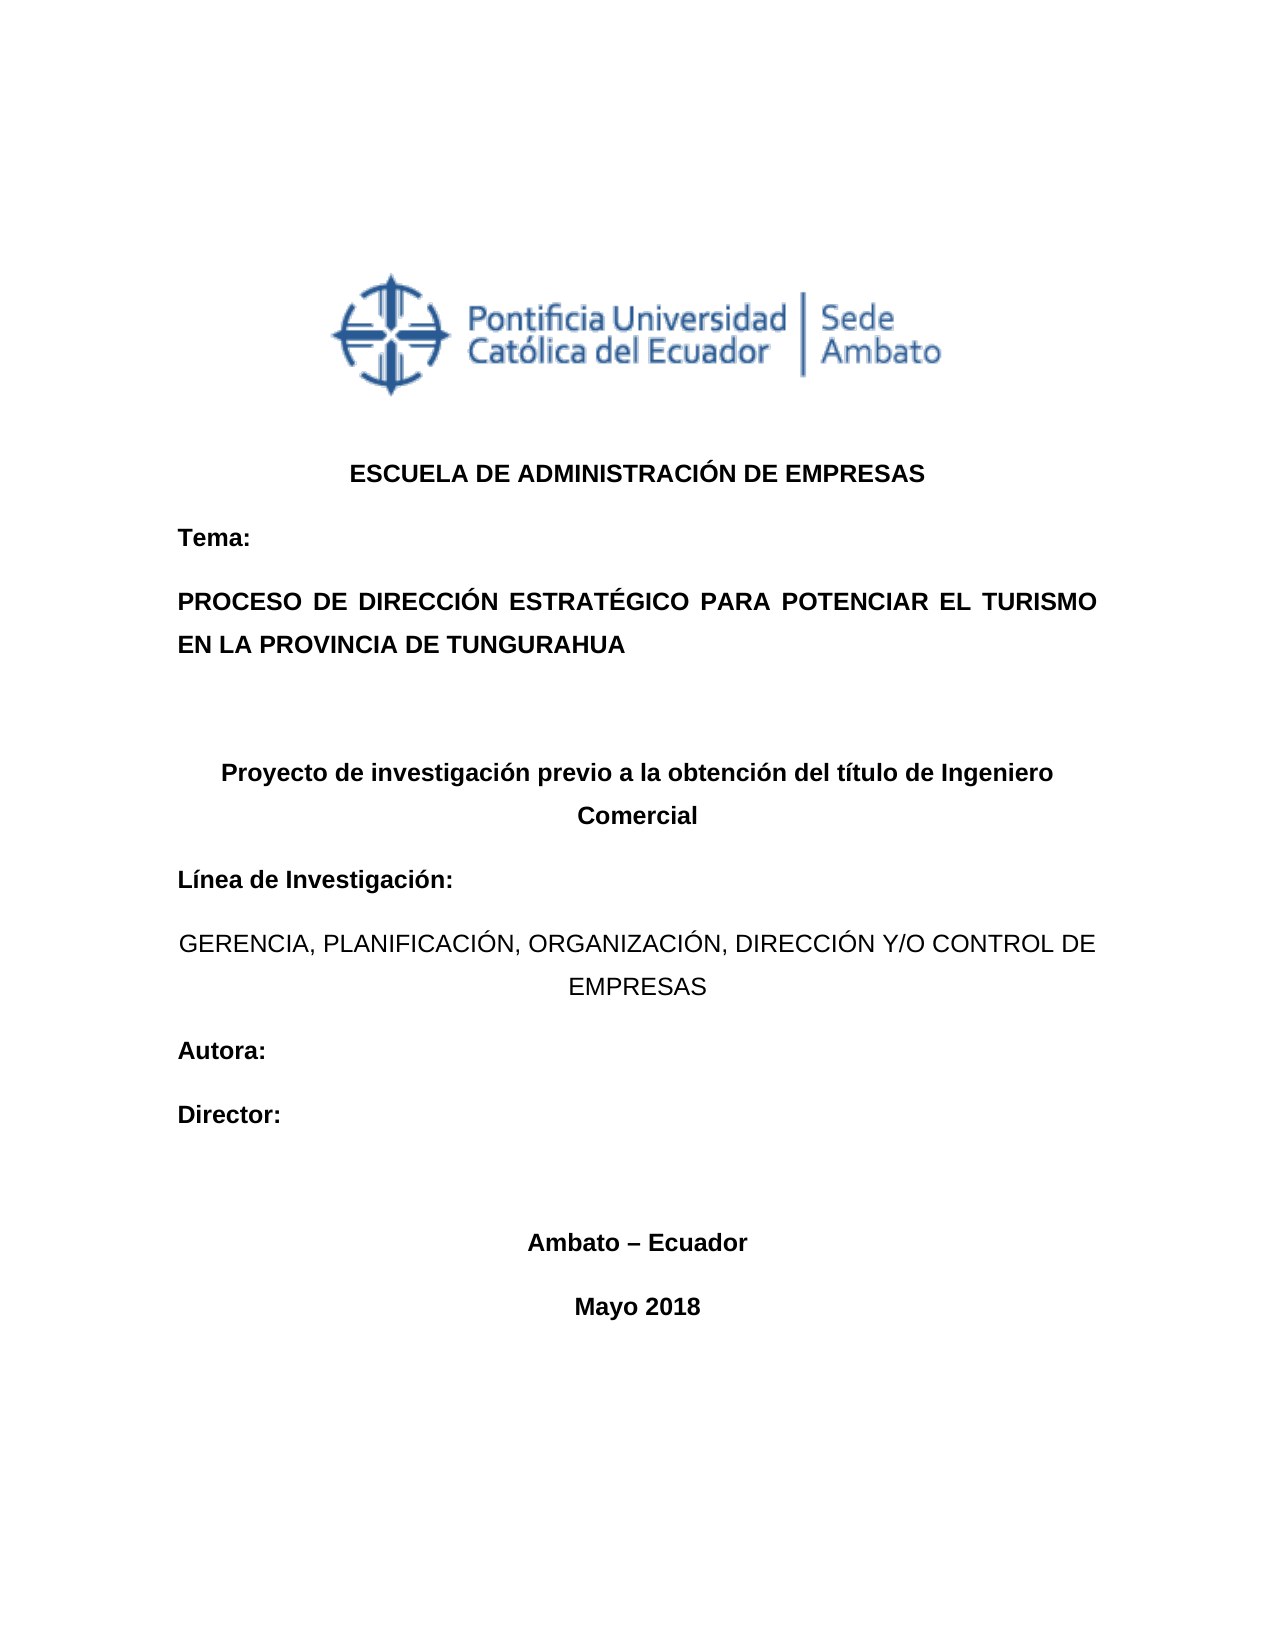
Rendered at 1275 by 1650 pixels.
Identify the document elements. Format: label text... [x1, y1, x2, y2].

text PROCESO DE DIRECCIÓN ESTRATÉGICO PARA POTENCIAR EL TURISMO EN LA PROVINCIA DE TUNGURAHUA [177, 587, 1098, 659]
text ESCUELA DE ADMINISTRACIÓN DE EMPRESAS [177, 459, 1098, 488]
text Proyecto de investigación previo a la obtención del título de Ingeniero Comercial [177, 758, 1098, 830]
text Línea de Investigación: [177, 865, 1098, 894]
text Ambato – Ecuador [177, 1228, 1098, 1257]
text Autora: [177, 1036, 1098, 1065]
text Director: [177, 1100, 1098, 1129]
text Tema: [177, 523, 1098, 552]
text Mayo 2018 [177, 1292, 1098, 1321]
text GERENCIA, PLANIFICACIÓN, ORGANIZACIÓN, DIRECCIÓN Y/O CONTROL DE EMPRESAS [177, 929, 1098, 1001]
